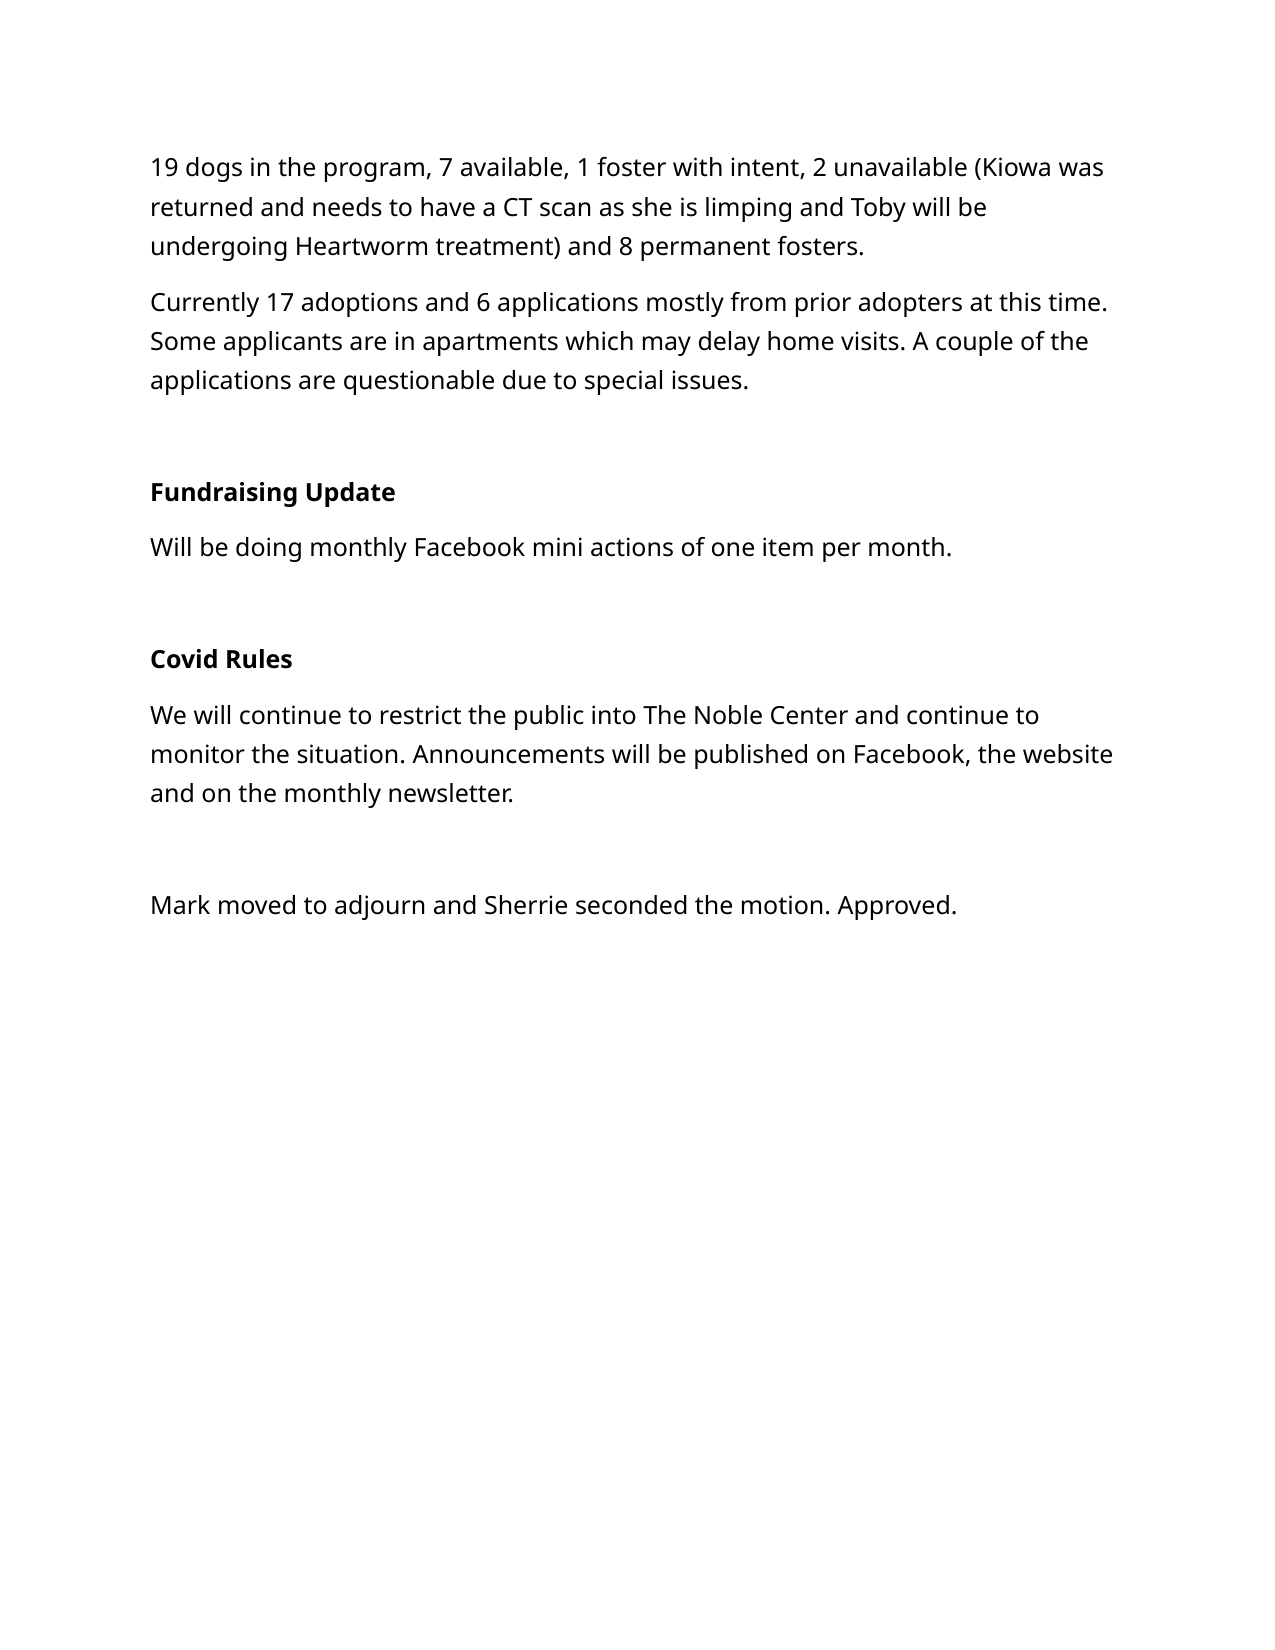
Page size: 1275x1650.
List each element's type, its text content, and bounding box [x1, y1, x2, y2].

text Currently 17 adoptions and 6 applications mostly from prior adopters at this time. Some applicants are in apartments which may delay home visits. A couple of the applications are questionable due to special issues. [150, 284, 1125, 397]
text We will continue to restrict the public into The Noble Center and continue to monitor the situation. Announcements will be published on Facebook, the website and on the monthly newsletter. [150, 697, 1125, 810]
text Covid Rules [150, 642, 1125, 676]
text Mark moved to adjourn and Sherrie seconded the motion. Approved. [150, 887, 1125, 922]
text Fundraising Update [150, 474, 1125, 508]
text Will be doing monthly Facebook mini actions of one item per month. [150, 530, 1125, 564]
text 19 dogs in the program, 7 available, 1 foster with intent, 2 unavailable (Kiowa was returned and needs to have a CT scan as she is limping and Toby will be undergoing Heartworm treatment) and 8 permanent fosters. [150, 150, 1125, 262]
